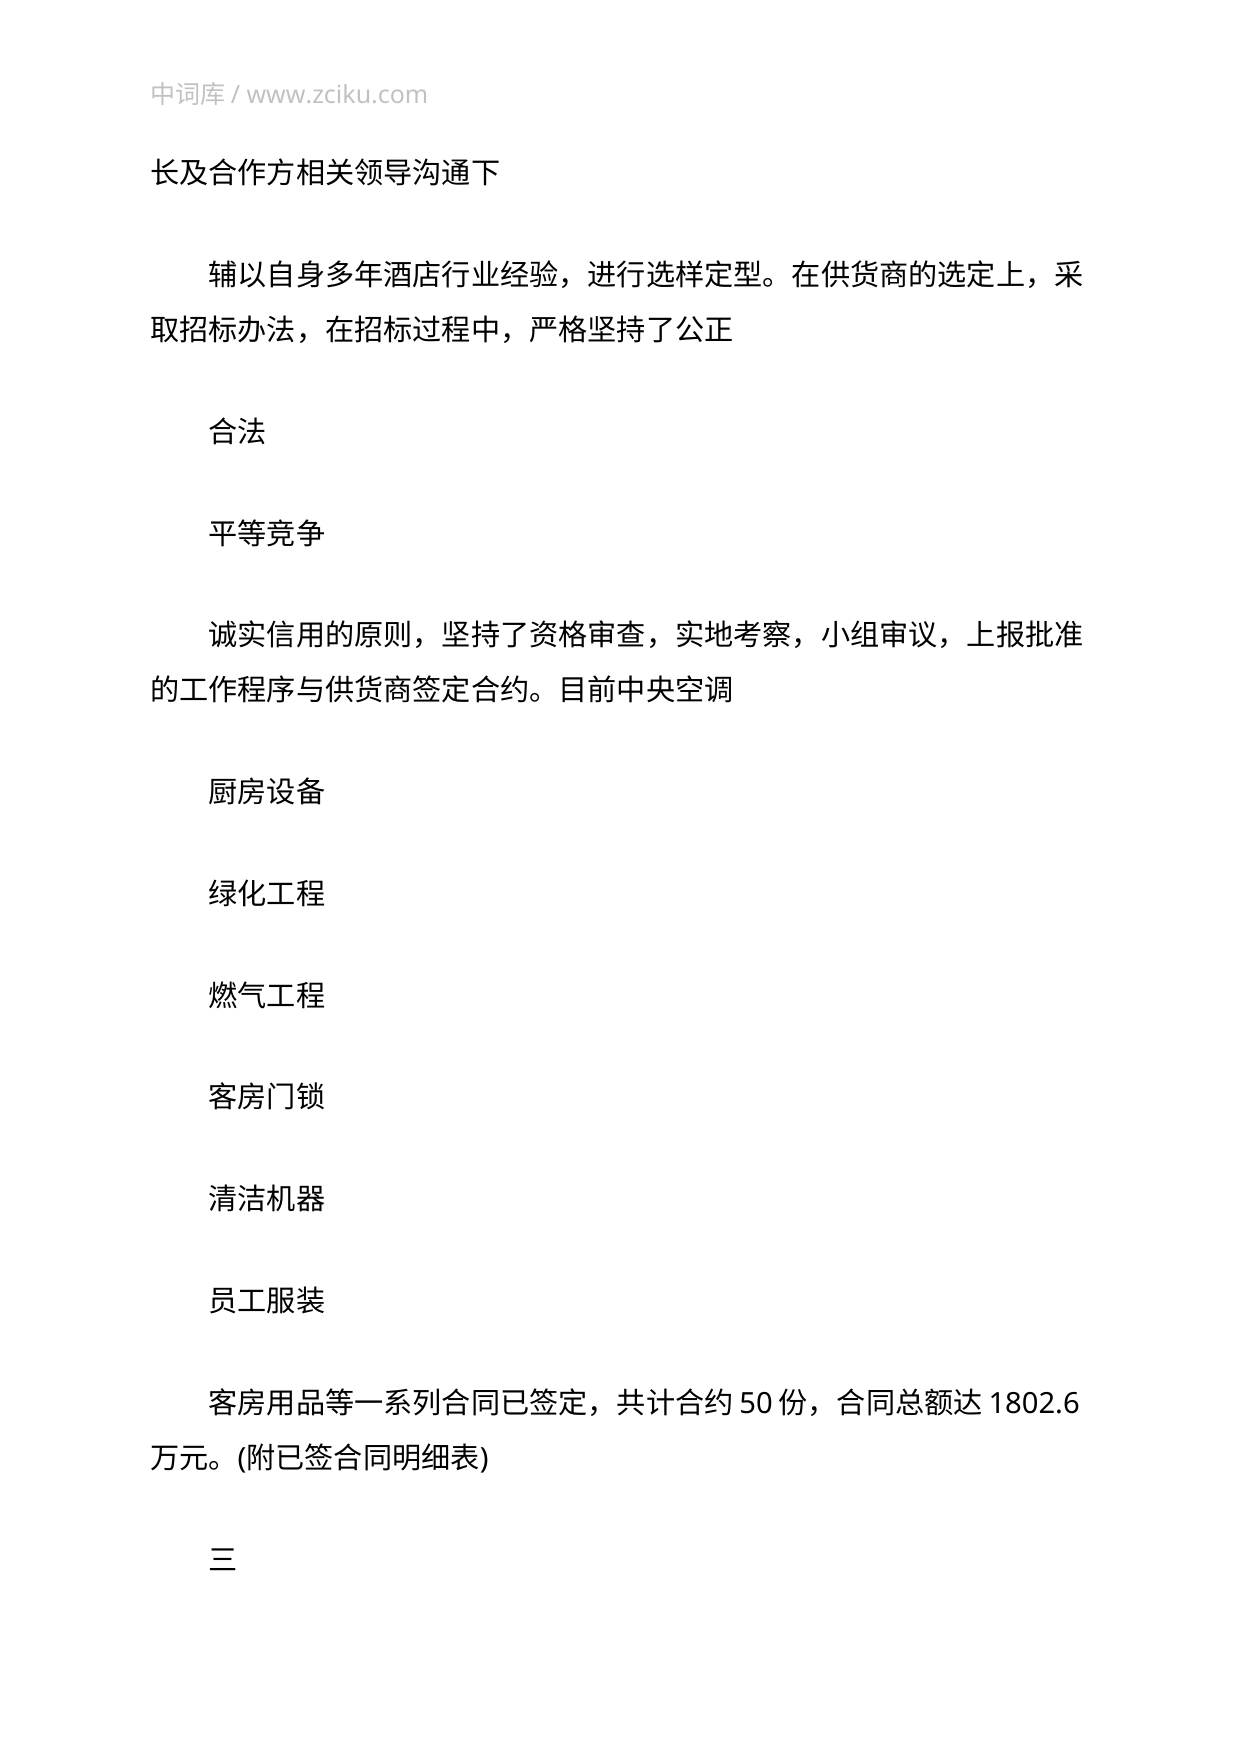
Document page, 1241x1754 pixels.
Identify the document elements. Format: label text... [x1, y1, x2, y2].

text 合法 [150, 408, 1090, 451]
text 三 [150, 1536, 1090, 1578]
text 诚实信用的原则，坚持了资格审查，实地考察，小组审议，上报批准的工作程序与供货商签定合约。目前中央空调 [150, 612, 1090, 709]
text 平等竞争 [150, 510, 1090, 552]
text 客房用品等一系列合同已签定，共计合约50份，合同总额达1802.6万元。(附已签合同明细表) [150, 1379, 1090, 1477]
text 客房门锁 [150, 1074, 1090, 1116]
text 厨房设备 [150, 769, 1090, 811]
text 辅以自身多年酒店行业经验，进行选样定型。在供货商的选定上，采取招标办法，在招标过程中，严格坚持了公正 [150, 252, 1090, 349]
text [150, 150, 1090, 192]
text 员工服装 [150, 1277, 1090, 1320]
text 燃气工程 [150, 972, 1090, 1014]
text 绿化工程 [150, 870, 1090, 913]
text 清洁机器 [150, 1176, 1090, 1218]
